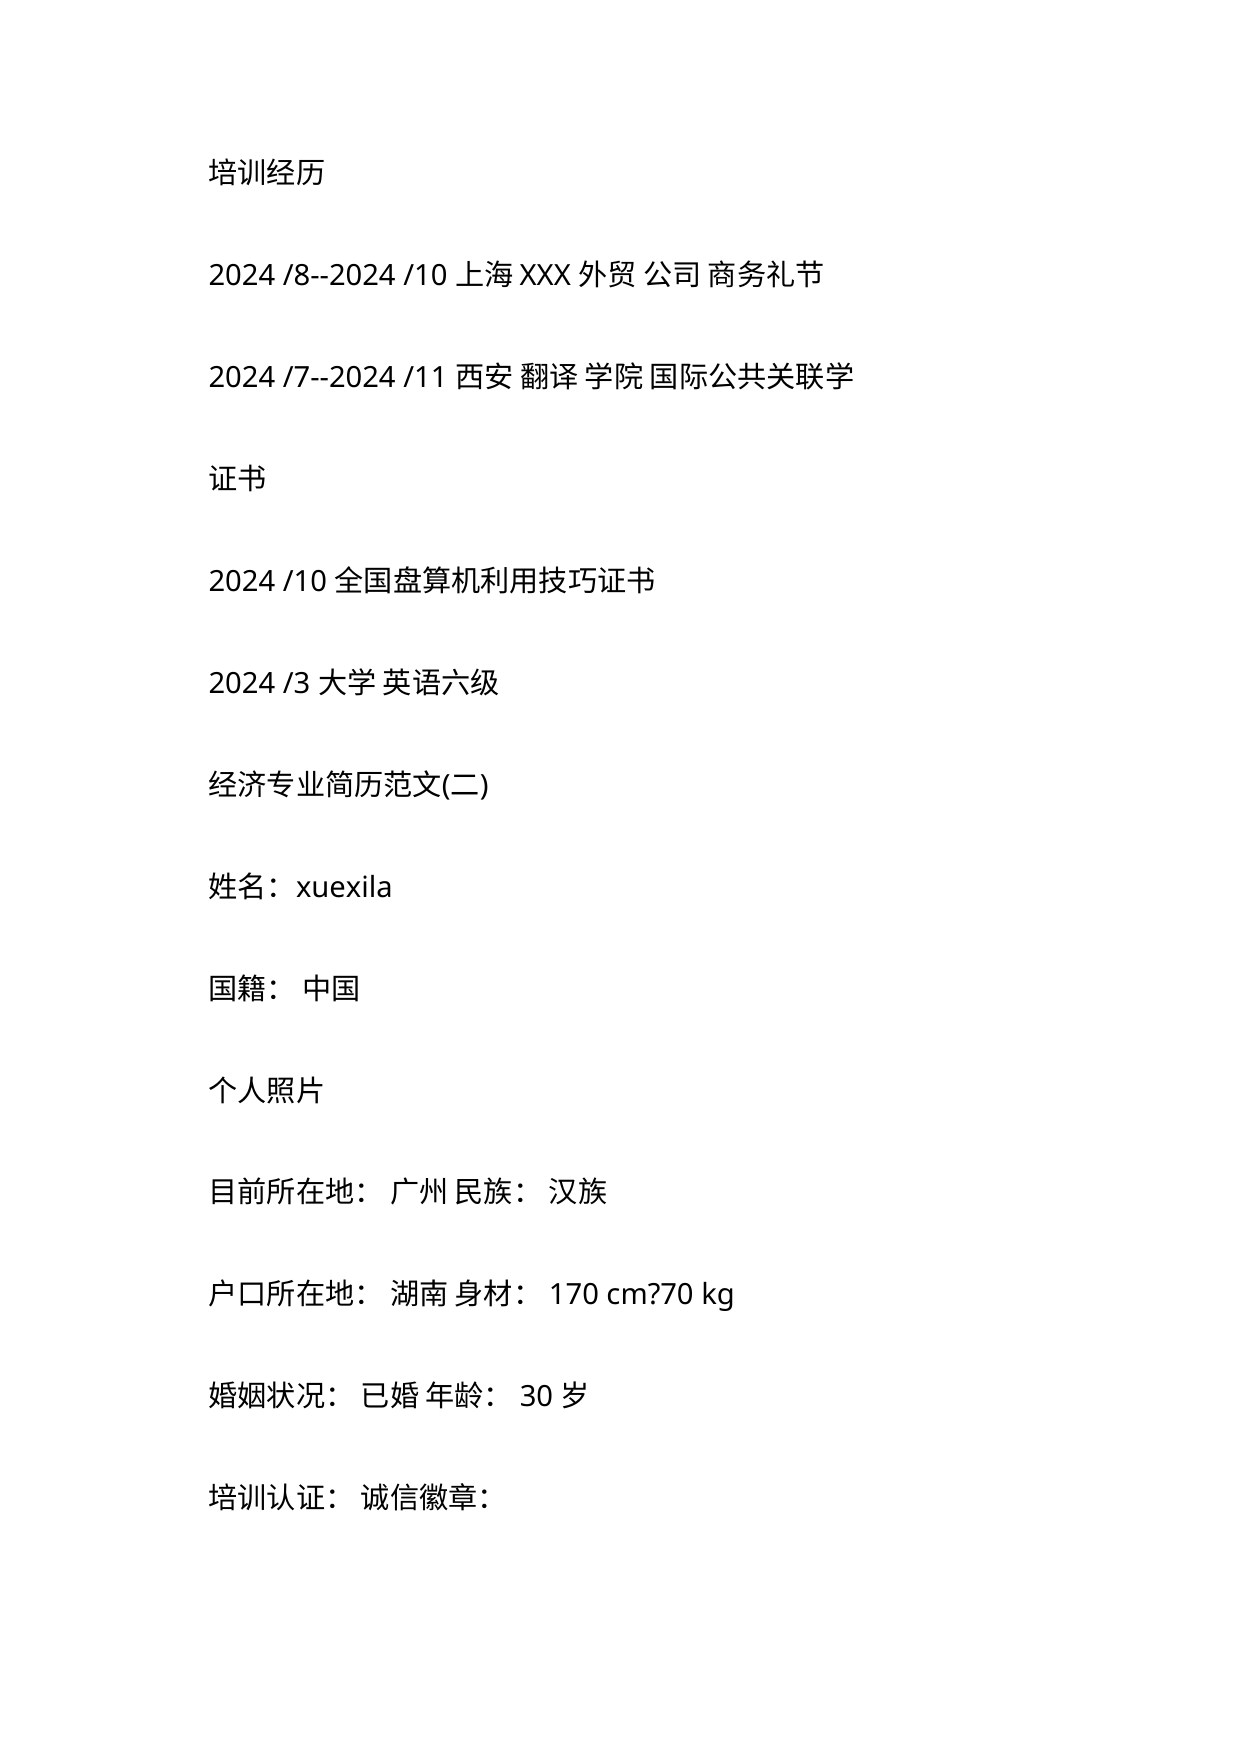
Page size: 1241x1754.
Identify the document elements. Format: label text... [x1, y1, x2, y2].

text 2024 /10 全国盘算机利用技巧证书 [150, 557, 1090, 600]
text 户口所在地： 湖南 身材： 170 cm?70 kg [150, 1271, 1090, 1313]
text 培训经历 [150, 150, 1090, 192]
text 个人照片 [150, 1067, 1090, 1109]
text 培训认证： 诚信徽章： [150, 1475, 1090, 1517]
text 姓名：xuexila [150, 863, 1090, 906]
text 2024 /7--2024 /11 西安 翻译 学院 国际公共关联学 [150, 354, 1090, 396]
text 证书 [150, 456, 1090, 498]
text 经济专业简历范文(二) [150, 761, 1090, 804]
text 2024 /3 大学 英语六级 [150, 659, 1090, 702]
text 2024 /8--2024 /10 上海XXX 外贸 公司 商务礼节 [150, 252, 1090, 294]
text 国籍： 中国 [150, 965, 1090, 1008]
text 目前所在地： 广州 民族： 汉族 [150, 1169, 1090, 1211]
text 婚姻状况： 已婚 年龄： 30 岁 [150, 1373, 1090, 1415]
